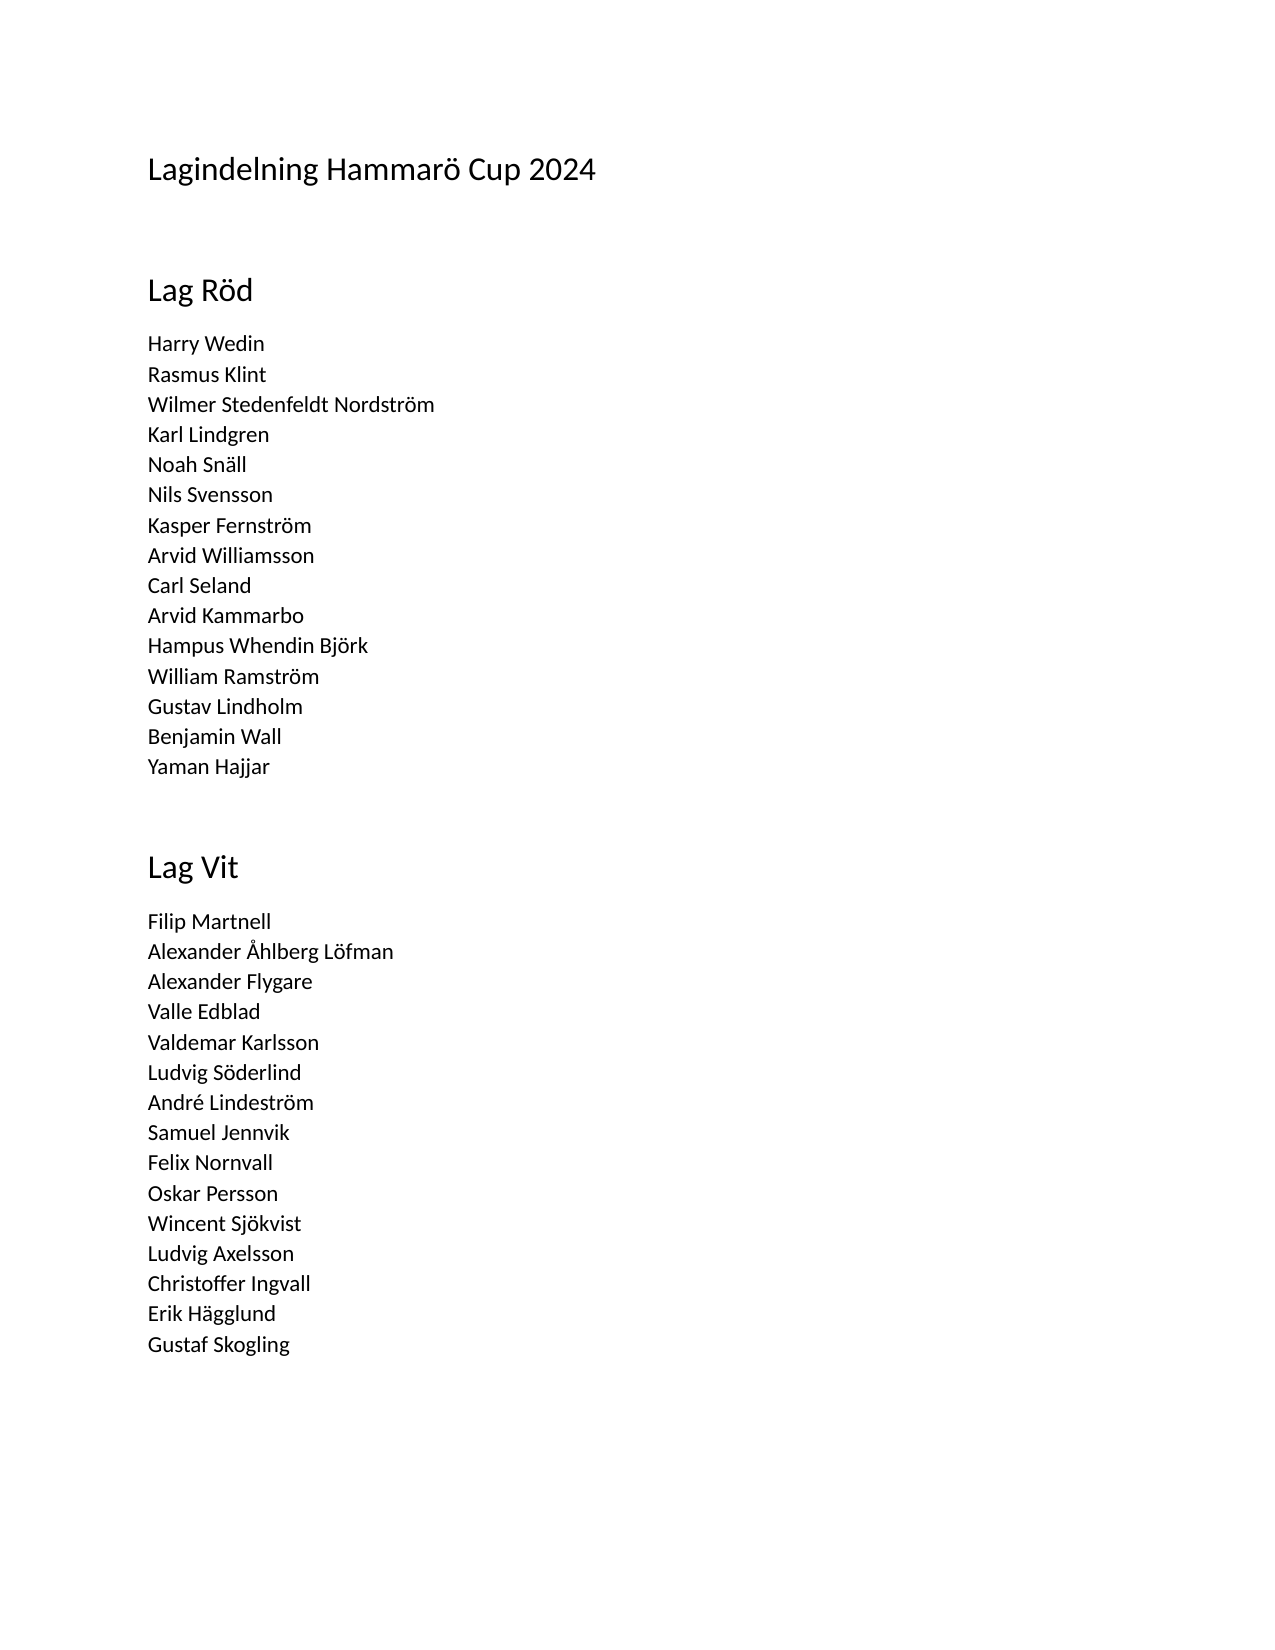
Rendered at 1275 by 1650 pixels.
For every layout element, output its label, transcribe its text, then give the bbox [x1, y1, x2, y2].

text Lag Röd [148, 269, 1127, 309]
text Filip Martnell Alexander Åhlberg Löfman Alexander Flygare Valle Edblad Valdemar Karlsson Ludvig Söderlind André Lindeström Samuel Jennvik Felix Nornvall Oskar Persson Wincent Sjökvist Ludvig Axelsson Christoffer Ingvall Erik Hägglund Gustaf Skogling [148, 907, 1127, 1358]
text Lagindelning Hammarö Cup 2024 [148, 148, 1127, 188]
text Lag Vit [148, 846, 1127, 887]
text Harry Wedin Rasmus Klint Wilmer Stedenfeldt Nordström Karl Lindgren Noah Snäll Nils Svensson Kasper Fernström Arvid Williamsson Carl Seland Arvid Kammarbo Hampus Whendin Björk William Ramström Gustav Lindholm Benjamin Wall Yaman Hajjar [148, 329, 1127, 780]
